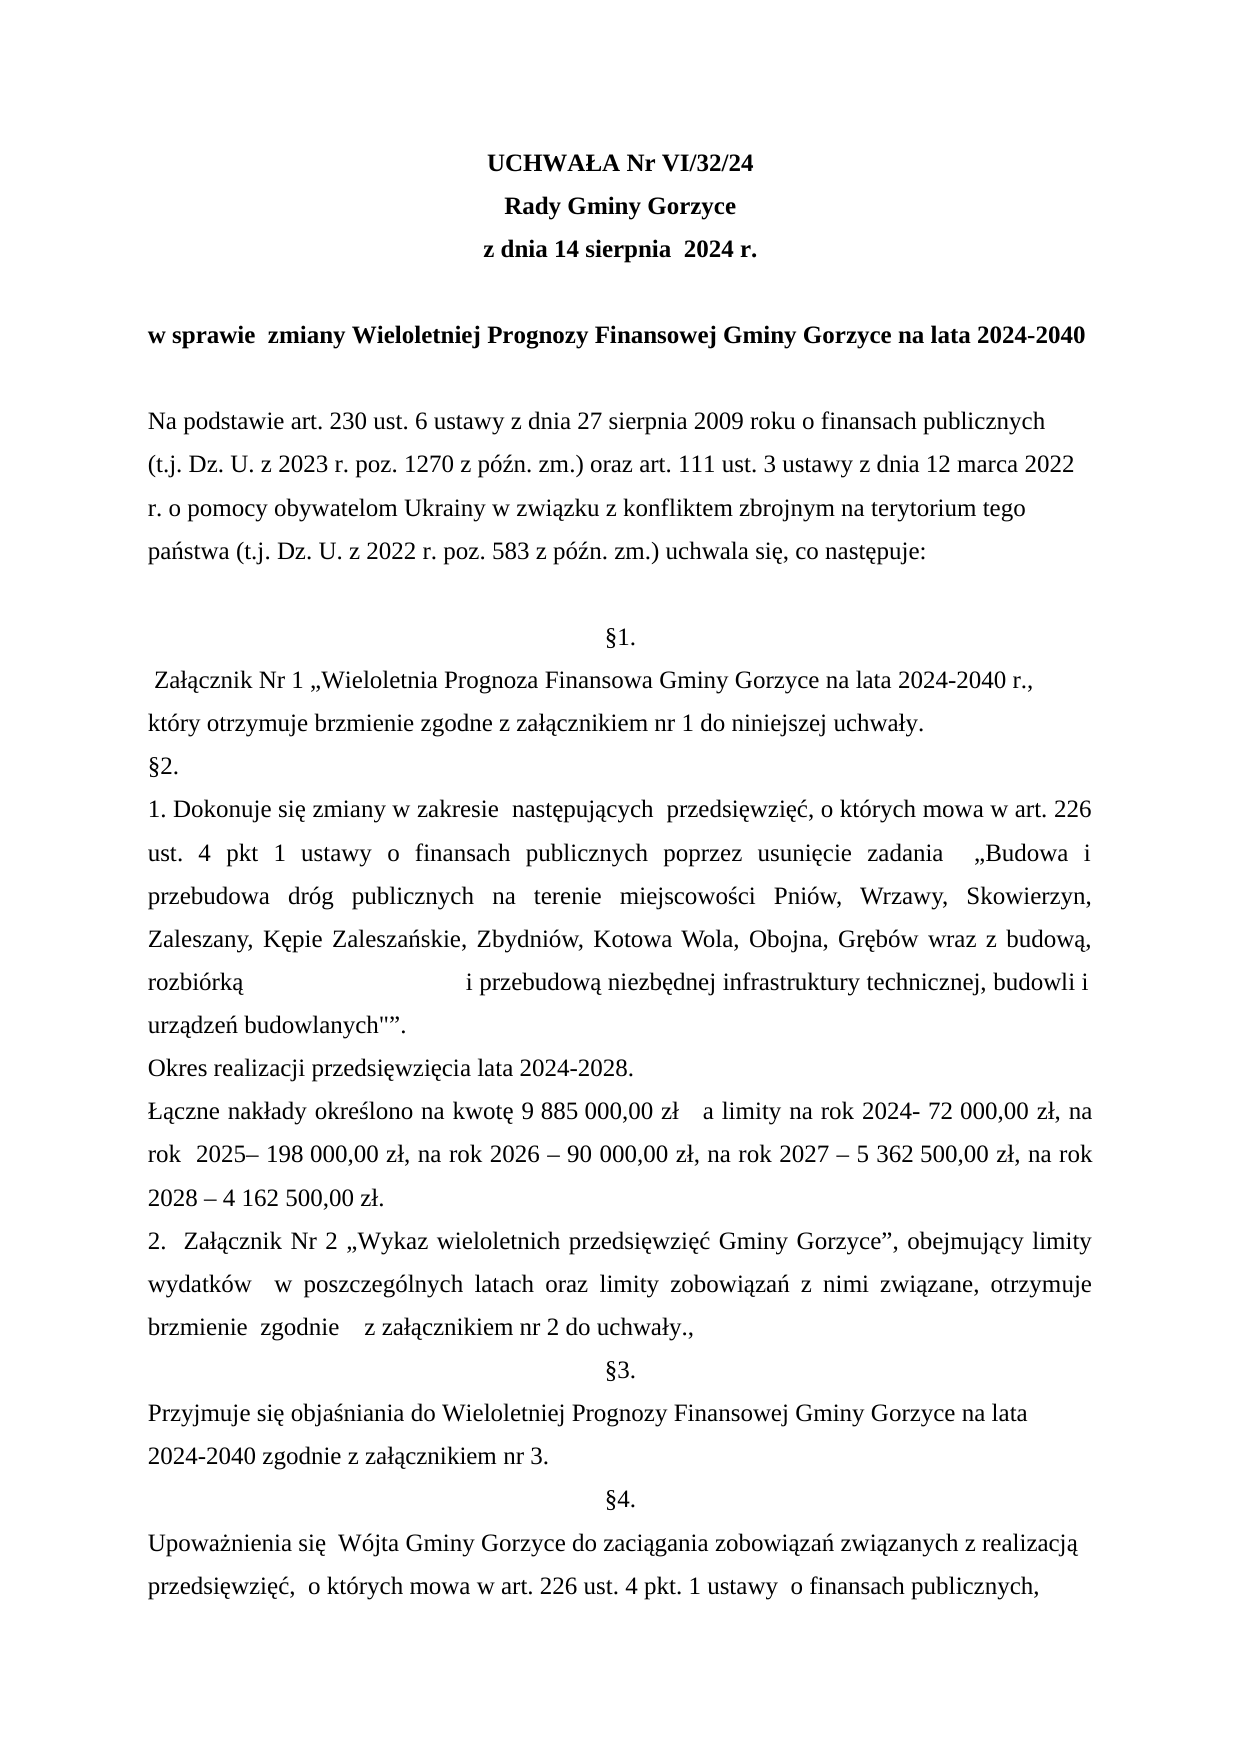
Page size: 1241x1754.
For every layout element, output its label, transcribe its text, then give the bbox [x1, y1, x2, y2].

text Rady Gminy Gorzyce [148, 191, 1092, 219]
text 2. Załącznik Nr 2 „Wykaz wieloletnich przedsięwzięć Gminy Gorzyce”, obejmujący limity wydatków w poszczególnych latach oraz limity zobowiązań z nimi związane, otrzymuje brzmienie zgodnie z załącznikiem nr 2 do uchwały., [148, 1226, 1092, 1341]
list Łączne nakłady określono na kwotę 9 885 000,00 zł a limity na rok 2024- 72 000,00 zł, na rok 2025– 198 000,00 zł, na rok 2026 – 90 000,00 zł, na rok 2027 – 5 362 500,00 zł, na rok 2028 – 4 162 500,00 zł. [148, 1096, 1092, 1211]
text Na podstawie art. 230 ust. 6 ustawy z dnia 27 sierpnia 2009 roku o finansach publicznych (t.j. Dz. U. z 2023 r. poz. 1270 z późn. zm.) oraz art. 111 ust. 3 ustawy z dnia 12 marca 2022 r. o pomocy obywatelom Ukrainy w związku z konfliktem zbrojnym na terytorium tego państwa (t.j. Dz. U. z 2022 r. poz. 583 z późn. zm.) uchwala się, co następuje: [148, 406, 1092, 564]
text w sprawie zmiany Wieloletniej Prognozy Finansowej Gminy Gorzyce na lata 2024-2040 [148, 320, 1092, 349]
text §3. [148, 1355, 1092, 1384]
text §1. [148, 622, 1092, 651]
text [148, 1528, 1092, 1599]
text z dnia 14 sierpnia 2024 r. [148, 234, 1092, 263]
text UCHWAŁA Nr VI/32/24 [148, 148, 1092, 176]
text §2. [148, 751, 1092, 780]
text Przyjmuje się objaśniania do Wieloletniej Prognozy Finansowej Gminy Gorzyce na lata 2024-2040 zgodnie z załącznikiem nr 3. [148, 1398, 1092, 1470]
list Okres realizacji przedsięwzięcia lata 2024-2028. [148, 1053, 1092, 1082]
list 1. Dokonuje się zmiany w zakresie następujących przedsięwzięć, o których mowa w art. 226 ust. 4 pkt 1 ustawy o finansach publicznych poprzez usunięcie zadania „Budowa i przebudowa dróg publicznych na terenie miejscowości Pniów, Wrzawy, Skowierzyn, Zaleszany, Kępie Zaleszańskie, Zbydniów, Kotowa Wola, Obojna, Grębów wraz z budową, rozbiórką i przebudową niezbędnej infrastruktury technicznej, budowli i urządzeń budowlanych"”. [148, 794, 1092, 1039]
text §4. [148, 1484, 1092, 1513]
text Załącznik Nr 1 „Wieloletnia Prognoza Finansowa Gminy Gorzyce na lata 2024-2040 r., który otrzymuje brzmienie zgodne z załącznikiem nr 1 do niniejszej uchwały. [148, 665, 1092, 737]
